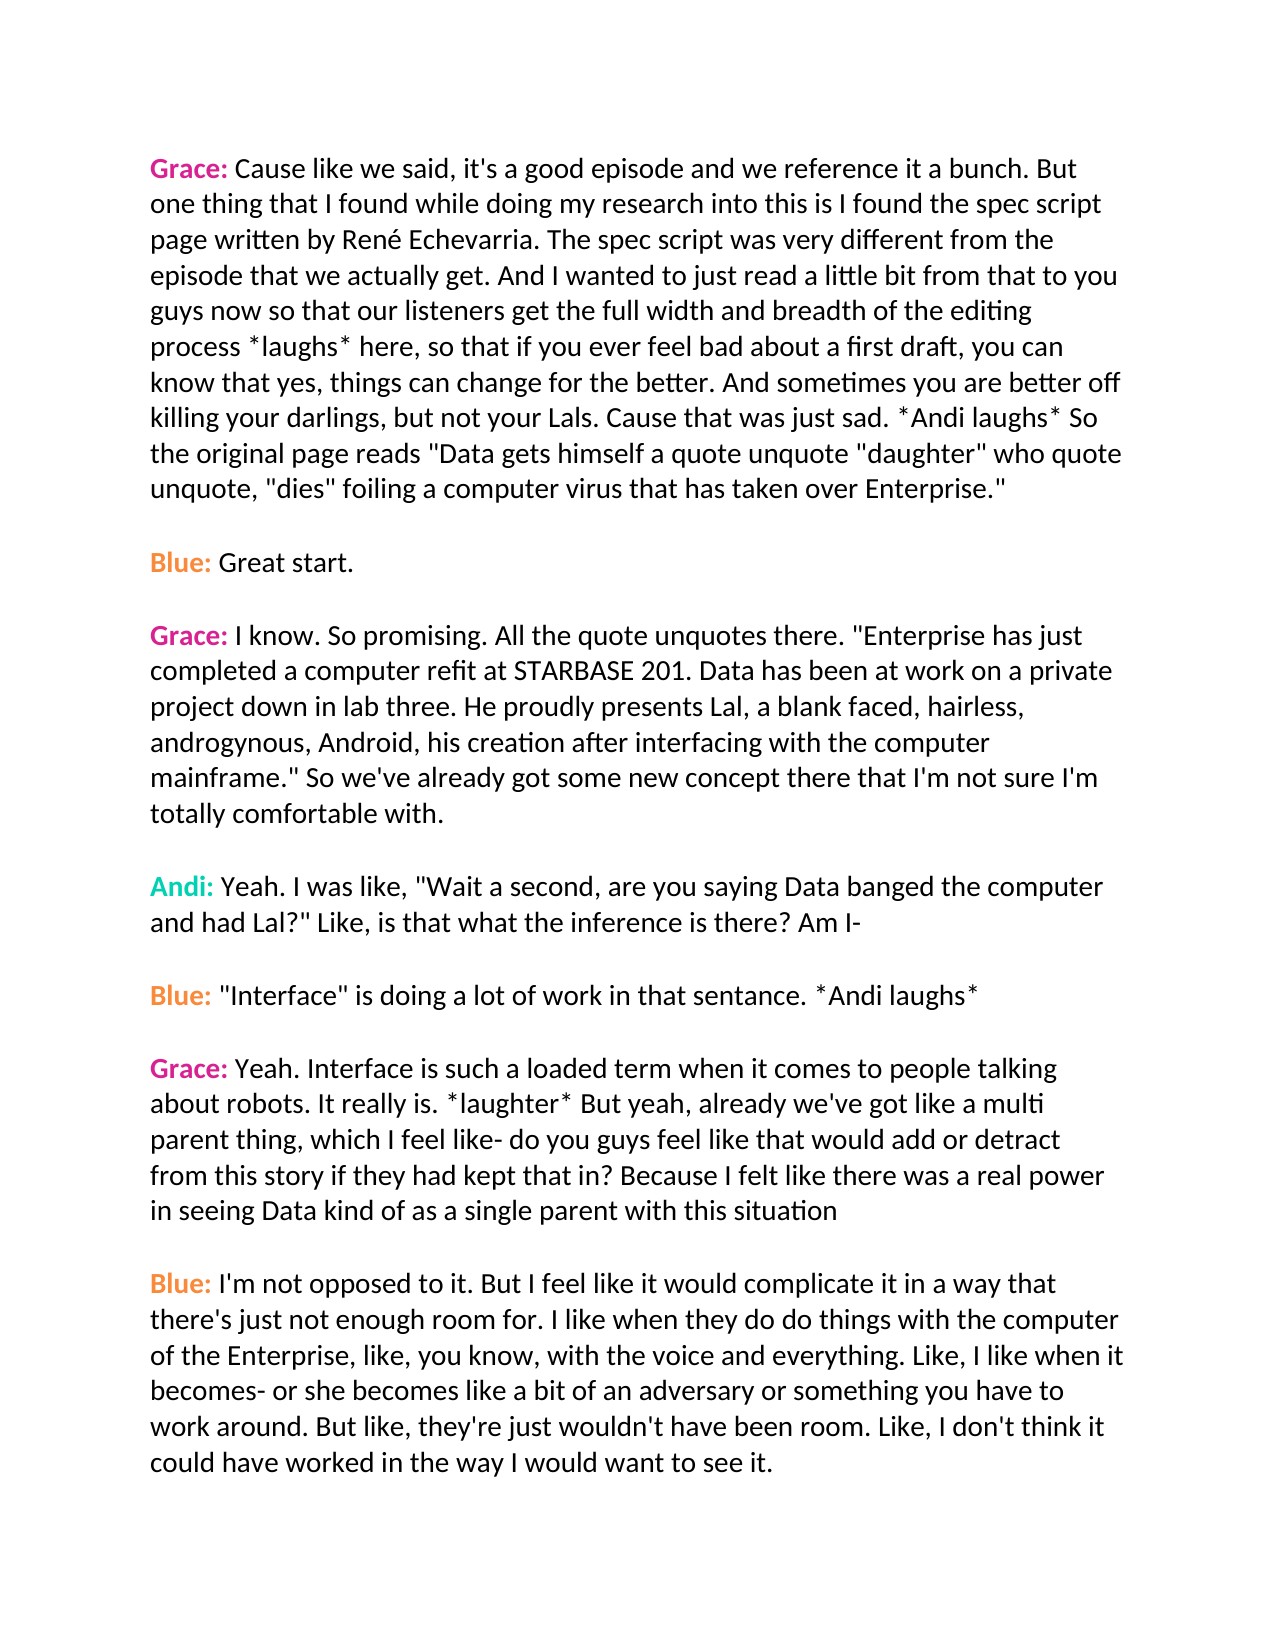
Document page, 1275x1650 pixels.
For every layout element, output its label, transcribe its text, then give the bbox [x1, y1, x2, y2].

text Andi: Yeah. I was like, "Wait a second, are you saying Data banged the computer and had Lal?" Like, is that what the inference is there? Am I- [150, 868, 1125, 939]
text Grace: I know. So promising. All the quote unquotes there. "Enterprise has just completed a computer refit at STARBASE 201. Data has been at work on a private project down in lab three. He proudly presents Lal, a blank faced, hairless, androgynous, Android, his creation after interfacing with the computer mainframe." So we've already got some new concept there that I'm not sure I'm totally comfortable with. [150, 617, 1125, 831]
text Grace: Yeah. Interface is such a loaded term when it comes to people talking about robots. It really is. *laughter* But yeah, already we've got like a multi parent thing, which I feel like- do you guys feel like that would add or detract from this story if they had kept that in? Because I felt like there was a real power in seeing Data kind of as a single parent with this situation [150, 1050, 1125, 1228]
text Blue: "Interface" is doing a lot of work in that sentance. *Andi laughs* [150, 977, 1125, 1012]
text Blue: Great start. [150, 544, 1125, 579]
text Grace: Cause like we said, it's a good episode and we reference it a bunch. But one thing that I found while doing my research into this is I found the spec script page written by René Echevarria. The spec script was very different from the episode that we actually get. And I wanted to just read a little bit from that to you guys now so that our listeners get the full width and breadth of the editing process *laughs* here, so that if you ever feel bad about a first draft, you can know that yes, things can change for the better. And sometimes you are better off killing your darlings, but not your Lals. Cause that was just sad. *Andi laughs* So the original page reads "Data gets himself a quote unquote "daughter" who quote unquote, "dies" foiling a computer virus that has taken over Enterprise." [150, 150, 1125, 506]
text Blue: I'm not opposed to it. But I feel like it would complicate it in a way that there's just not enough room for. I like when they do do things with the computer of the Enterprise, like, you know, with the voice and everything. Like, I like when it becomes- or she becomes like a bit of an adversary or something you have to work around. But like, they're just wouldn't have been room. Like, I don't think it could have worked in the way I would want to see it. [150, 1266, 1125, 1479]
